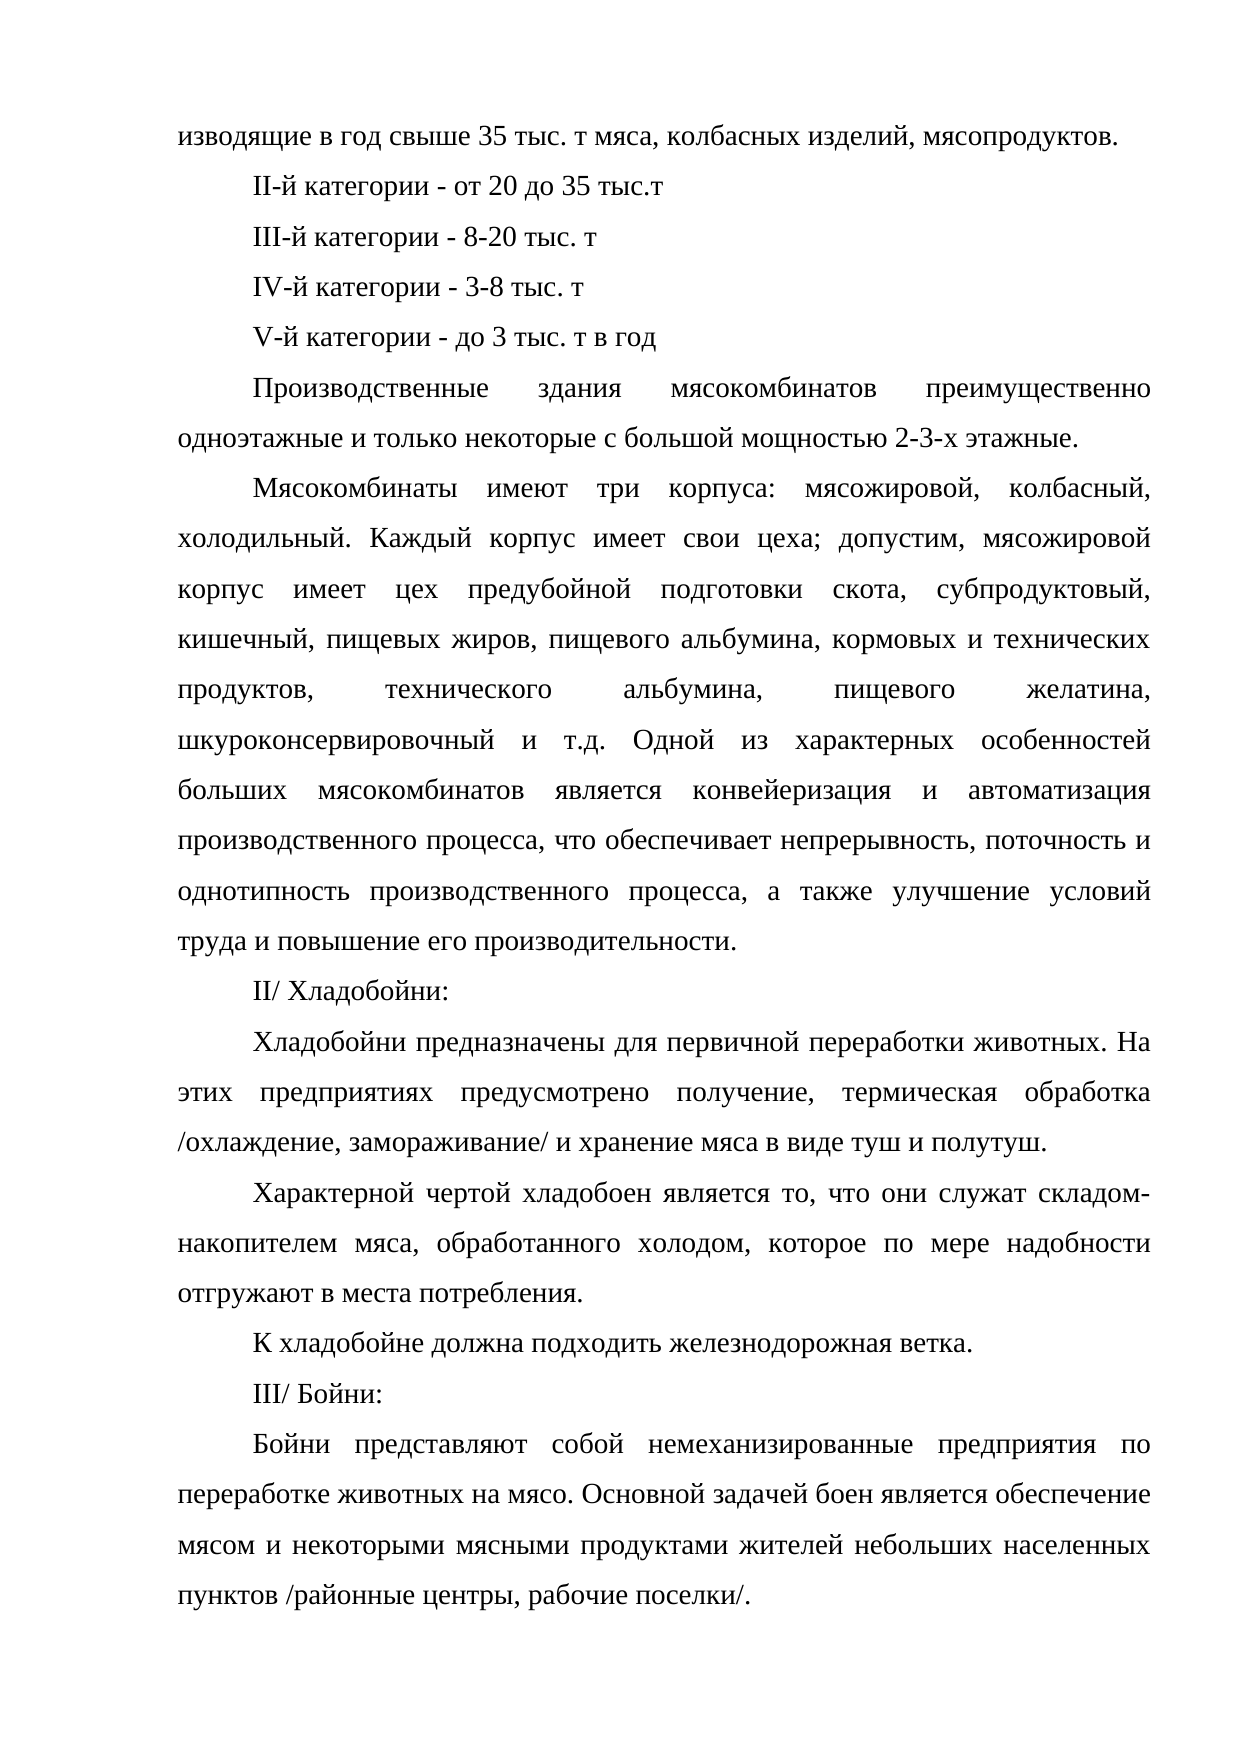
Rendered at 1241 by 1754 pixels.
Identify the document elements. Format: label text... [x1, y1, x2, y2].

text V-й категории - до 3 тыс. т в год [177, 319, 1152, 353]
text Мясокомбинаты имеют три корпуса: мясожировой, колбасный, холодильный. Каждый корпус имеет свои цеха; допустим, мясожировой корпус имеет цех предубойной подготовки скота, субпродуктовый, кишечный, пищевых жиров, пищевого альбумина, кормовых и технических продуктов, технического альбумина, пищевого желатина, шкуроконсервировочный и т.д. Одной из характерных особенностей больших мясокомбинатов является конвейеризация и автоматизация производственного процесса, что обеспечивает непрерывность, поточность и однотипность производственного процесса, а также улучшение условий труда и повышение его производительности. [177, 470, 1152, 957]
text III/ Бойни: [177, 1376, 1152, 1409]
text III-й категории - 8-20 тыс. т [177, 219, 1152, 252]
text II-й категории - от 20 до 35 тыс.т [177, 168, 1152, 202]
text Хладобойни предназначены для первичной переработки животных. На этих предприятиях предусмотрено получение, термическая обработка /охлаждение, замораживание/ и хранение мяса в виде туш и полутуш. [177, 1024, 1152, 1158]
text II/ Хладобойни: [177, 973, 1152, 1007]
text Бойни представляют собой немеханизированные предприятия по переработке животных на мясо. Основной задачей боен является обеспечение мясом и некоторыми мясными продуктами жителей небольших населенных пунктов /районные центры, рабочие поселки/. [177, 1426, 1152, 1611]
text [177, 118, 1152, 152]
text IV-й категории - 3-8 тыс. т [177, 269, 1152, 303]
text К хладобойне должна подходить железнодорожная ветка. [177, 1326, 1152, 1359]
text Характерной чертой хладобоен является то, что они служат складом-накопителем мяса, обработанного холодом, которое по мере надобности отгружают в места потребления. [177, 1175, 1152, 1309]
text Производственные здания мясокомбинатов преимущественно одноэтажные и только некоторые с большой мощностью 2-3-х этажные. [177, 370, 1152, 453]
